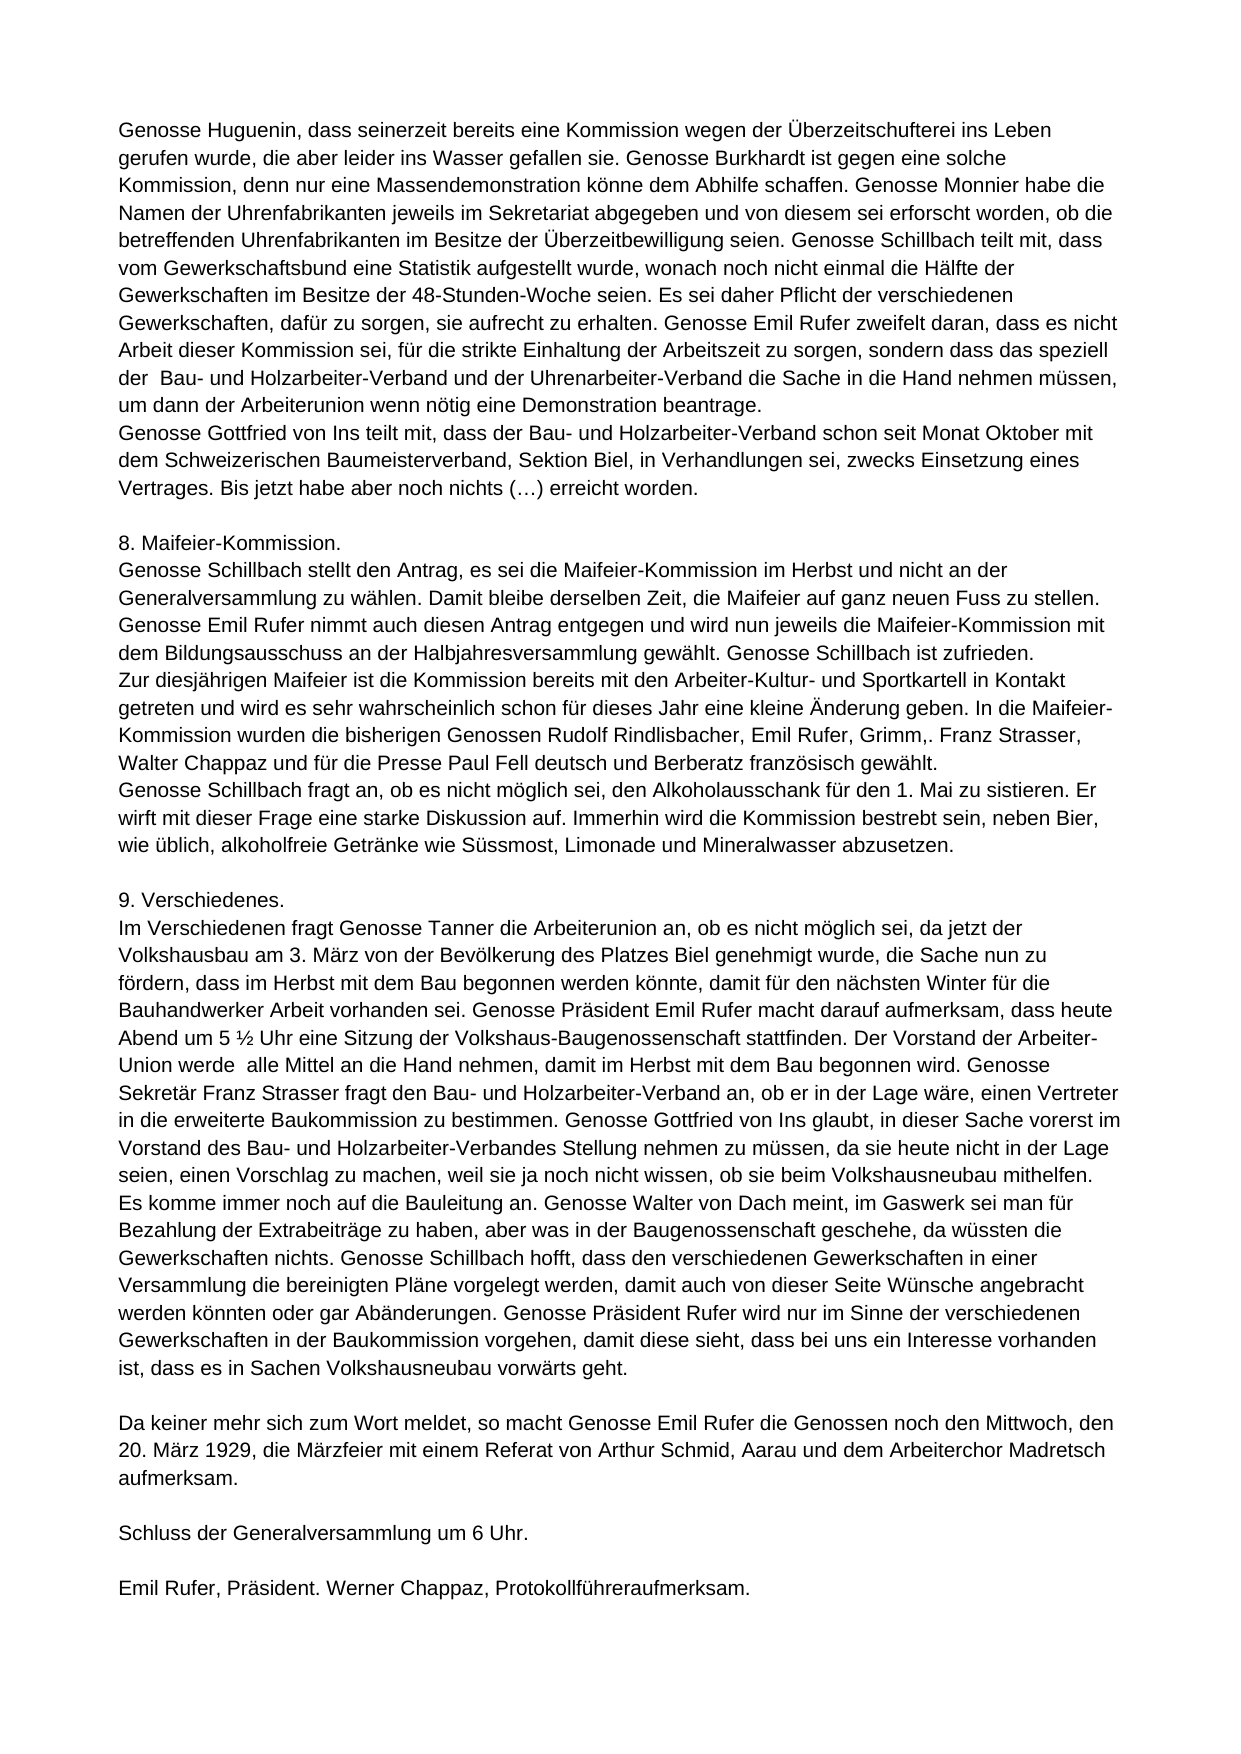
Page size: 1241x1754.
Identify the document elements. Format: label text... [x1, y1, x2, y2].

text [118, 118, 1122, 417]
text Schluss der Generalversammlung um 6 Uhr. [118, 1521, 1122, 1544]
text 9. Verschiedenes. [118, 888, 1122, 912]
text Da keiner mehr sich zum Wort meldet, so macht Genosse Emil Rufer die Genossen noch den Mittwoch, den 20. März 1929, die Märzfeier mit einem Referat von Arthur Schmid, Aarau und dem Arbeiterchor Madretsch aufmerksam. [118, 1411, 1122, 1489]
text Genosse Schillbach fragt an, ob es nicht möglich sei, den Alkoholausschank für den 1. Mai zu sistieren. Er wirft mit dieser Frage eine starke Diskussion auf. Immerhin wird die Kommission bestrebt sein, neben Bier, wie üblich, alkoholfreie Getränke wie Süssmost, Limonade und Mineralwasser abzusetzen. [118, 778, 1122, 857]
text Zur diesjährigen Maifeier ist die Kommission bereits mit den Arbeiter-Kultur- und Sportkartell in Kontakt getreten und wird es sehr wahrscheinlich schon für dieses Jahr eine kleine Änderung geben. In die Maifeier-Kommission wurden die bisherigen Genossen Rudolf Rindlisbacher, Emil Rufer, Grimm,. Franz Strasser, Walter Chappaz und für die Presse Paul Fell deutsch und Berberatz französisch gewählt. [118, 668, 1122, 774]
text 8. Maifeier-Kommission. [118, 531, 1122, 554]
text Genosse Gottfried von Ins teilt mit, dass der Bau- und Holzarbeiter-Verband schon seit Monat Oktober mit dem Schweizerischen Baumeisterverband, Sektion Biel, in Verhandlungen sei, zwecks Einsetzung eines Vertrages. Bis jetzt habe aber noch nichts (…) erreicht worden. [118, 421, 1122, 499]
text Emil Rufer, Präsident. Werner Chappaz, Protokollführeraufmerksam. [118, 1576, 1122, 1599]
text Im Verschiedenen fragt Genosse Tanner die Arbeiterunion an, ob es nicht möglich sei, da jetzt der Volkshausbau am 3. März von der Bevölkerung des Platzes Biel genehmigt wurde, die Sache nun zu fördern, dass im Herbst mit dem Bau begonnen werden könnte, damit für den nächsten Winter für die Bauhandwerker Arbeit vorhanden sei. Genosse Präsident Emil Rufer macht darauf aufmerksam, dass heute Abend um 5 ½ Uhr eine Sitzung der Volkshaus-Baugenossenschaft stattfinden. Der Vorstand der Arbeiter-Union werde alle Mittel an die Hand nehmen, damit im Herbst mit dem Bau begonnen wird. Genosse Sekretär Franz Strasser fragt den Bau- und Holzarbeiter-Verband an, ob er in der Lage wäre, einen Vertreter in die erweiterte Baukommission zu bestimmen. Genosse Gottfried von Ins glaubt, in dieser Sache vorerst im Vorstand des Bau- und Holzarbeiter-Verbandes Stellung nehmen zu müssen, da sie heute nicht in der Lage seien, einen Vorschlag zu machen, weil sie ja noch nicht wissen, ob sie beim Volkshausneubau mithelfen. Es komme immer noch auf die Bauleitung an. Genosse Walter von Dach meint, im Gaswerk sei man für Bezahlung der Extrabeiträge zu haben, aber was in der Baugenossenschaft geschehe, da wüssten die Gewerkschaften nichts. Genosse Schillbach hofft, dass den verschiedenen Gewerkschaften in einer Versammlung die bereinigten Pläne vorgelegt werden, damit auch von dieser Seite Wünsche angebracht werden könnten oder gar Abänderungen. Genosse Präsident Rufer wird nur im Sinne der verschiedenen Gewerkschaften in der Baukommission vorgehen, damit diese sieht, dass bei uns ein Interesse vorhanden ist, dass es in Sachen Volkshausneubau vorwärts geht. [118, 916, 1122, 1379]
text Genosse Schillbach stellt den Antrag, es sei die Maifeier-Kommission im Herbst und nicht an der Generalversammlung zu wählen. Damit bleibe derselben Zeit, die Maifeier auf ganz neuen Fuss zu stellen. Genosse Emil Rufer nimmt auch diesen Antrag entgegen und wird nun jeweils die Maifeier-Kommission mit dem Bildungsausschuss an der Halbjahresversammlung gewählt. Genosse Schillbach ist zufrieden. [118, 558, 1122, 664]
